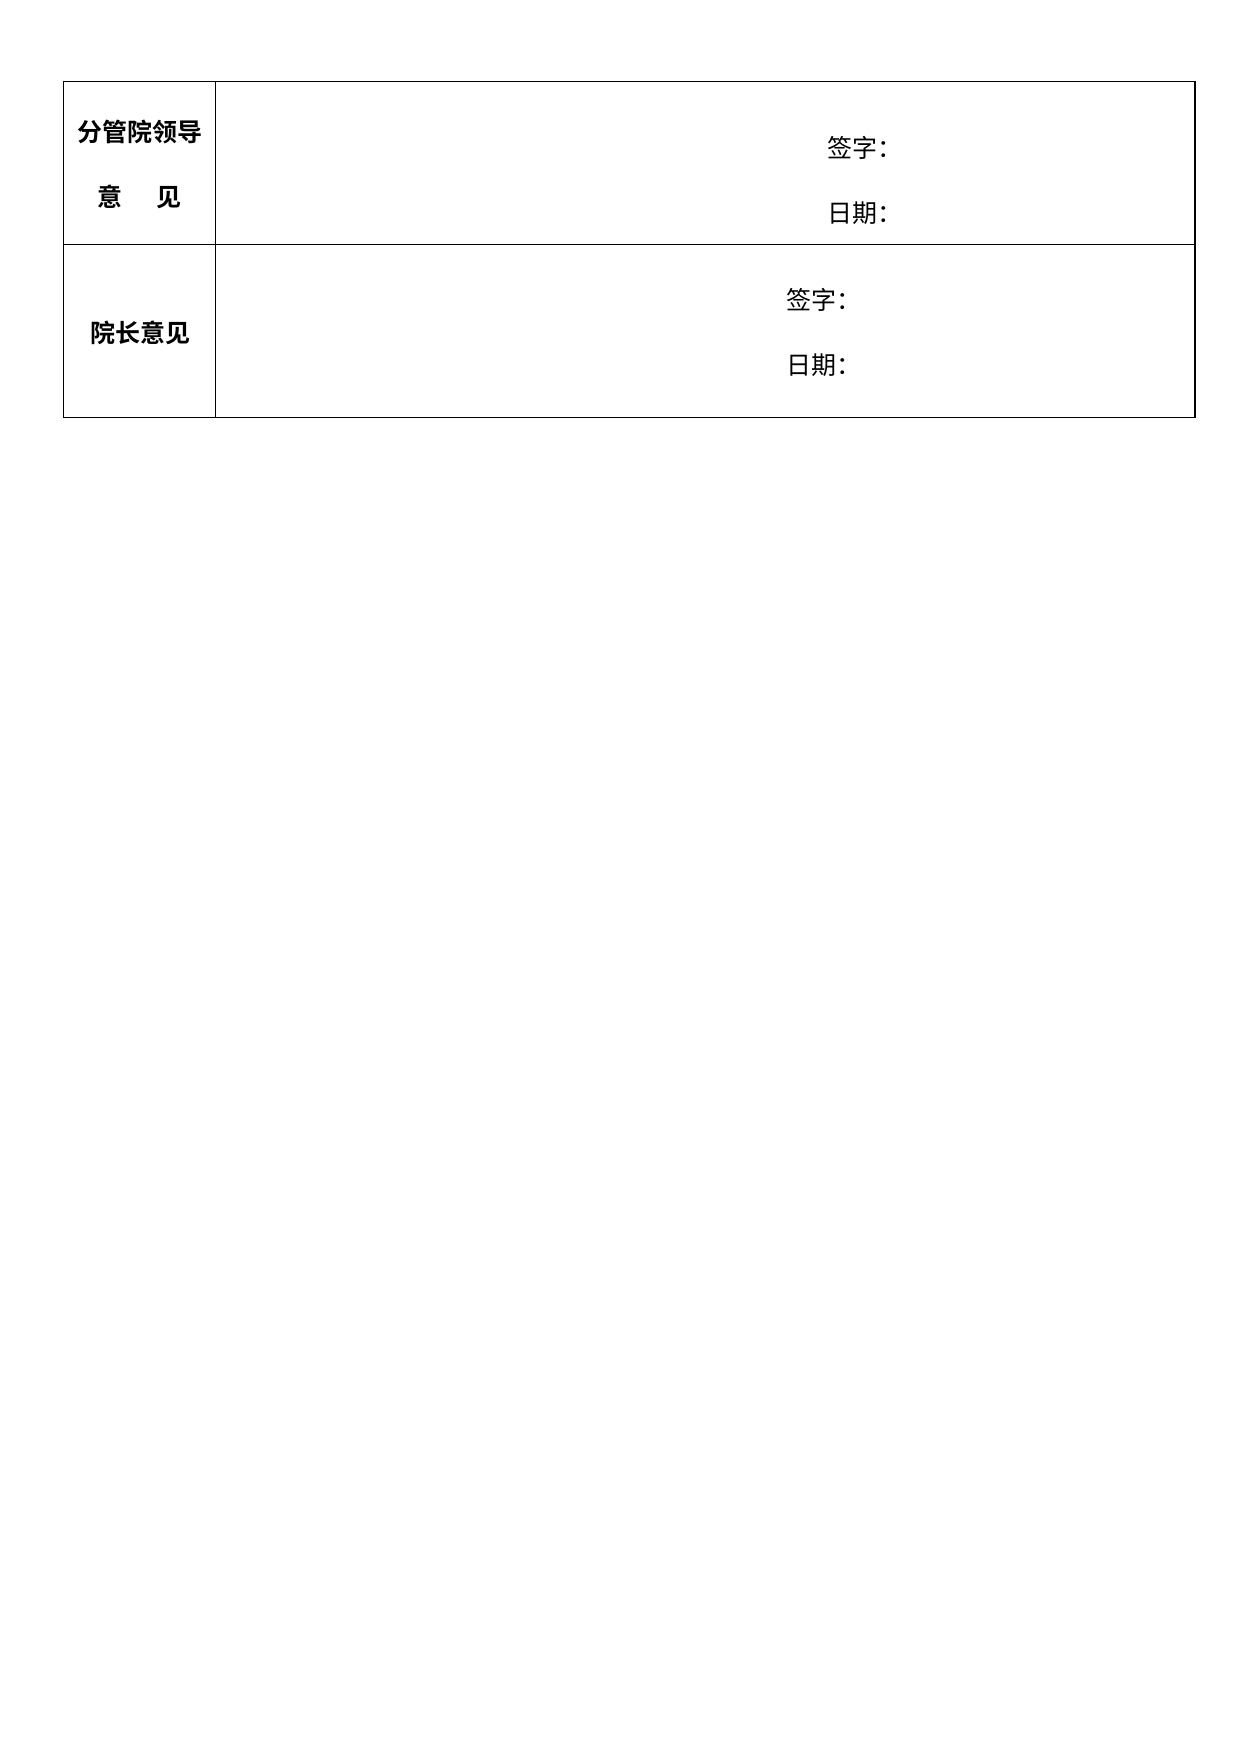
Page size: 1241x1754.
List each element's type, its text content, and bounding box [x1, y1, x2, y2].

table_cell 签字： 日期： [216, 245, 1194, 417]
table_cell 签字： 日期： [216, 82, 1194, 244]
table_cell 院长意见 [64, 245, 215, 417]
table_cell 分管院领导 意 见 [64, 82, 215, 244]
